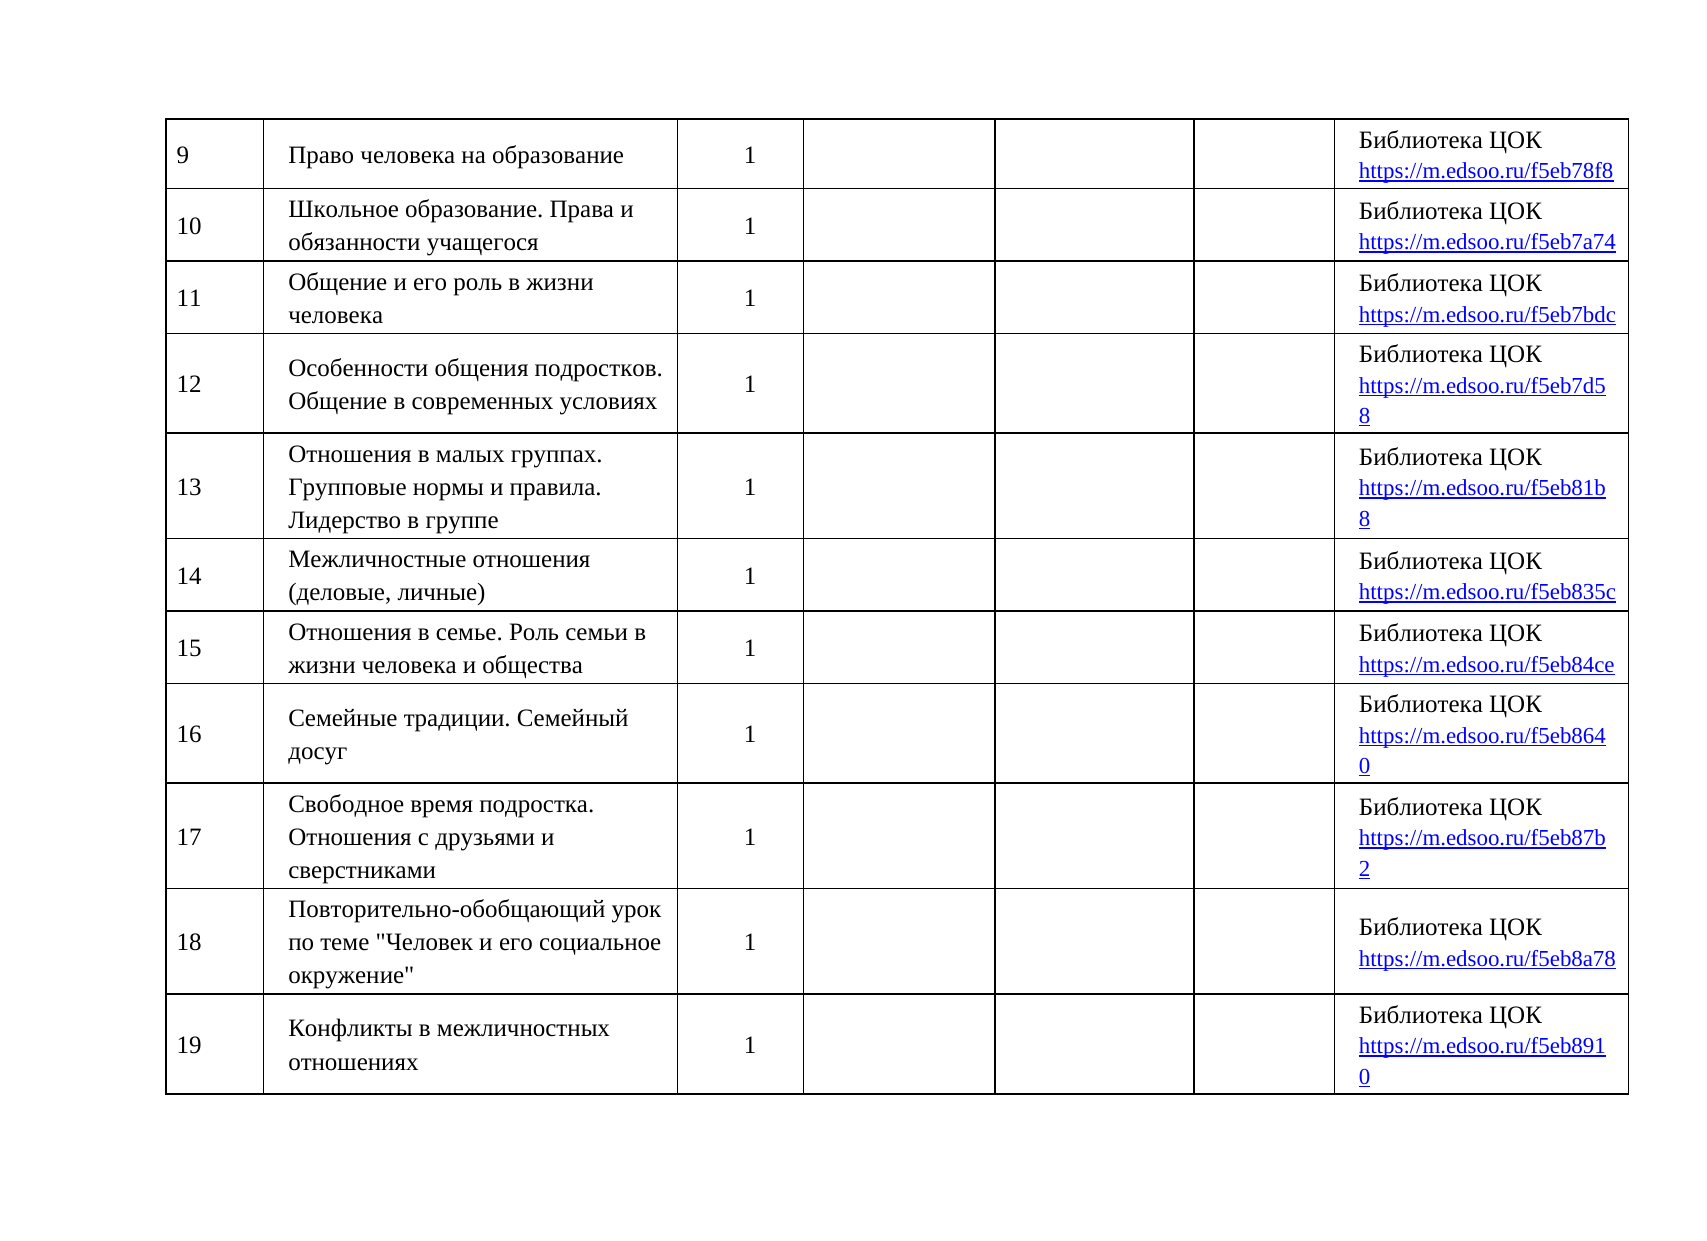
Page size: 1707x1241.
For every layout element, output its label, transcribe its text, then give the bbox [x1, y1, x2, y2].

table_cell [1195, 889, 1334, 993]
table_cell [996, 684, 1193, 782]
table_cell Свободное время подростка. Отношения с друзьями и сверстниками [264, 784, 677, 888]
table_cell [1195, 995, 1334, 1093]
table_cell Школьное образование. Права и обязанности учащегося [264, 189, 677, 260]
table_cell [996, 784, 1193, 888]
table_cell [804, 612, 994, 682]
table_cell [1195, 539, 1334, 610]
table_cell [264, 889, 677, 993]
table_cell [1195, 189, 1334, 260]
table_cell [996, 120, 1193, 188]
table_cell 1 [678, 784, 803, 888]
table_cell 12 [167, 334, 263, 432]
table_cell [1195, 612, 1334, 682]
table_cell Особенности общения подростков. Общение в современных условиях [264, 334, 677, 432]
table_cell 1 [678, 334, 803, 432]
table_cell Библиотека ЦОК https://m.edsoo.ru/f5eb78f8 [1335, 120, 1628, 188]
table_cell 16 [167, 684, 263, 782]
table_cell [804, 539, 994, 610]
table_cell [804, 334, 994, 432]
table_cell Библиотека ЦОК https://m.edsoo.ru/f5eb8910 [1335, 995, 1628, 1093]
table_cell Право человека на образование [264, 120, 677, 188]
table_cell [1195, 784, 1334, 888]
table_cell [804, 189, 994, 260]
table_cell [1195, 262, 1334, 332]
table_cell [996, 262, 1193, 332]
table_cell Библиотека ЦОК https://m.edsoo.ru/f5eb7a74 [1335, 189, 1628, 260]
table_cell [996, 434, 1193, 538]
table_cell [804, 995, 994, 1093]
table_cell Межличностные отношения (деловые, личные) [264, 539, 677, 610]
table_cell 13 [167, 434, 263, 538]
table_cell 1 [678, 889, 803, 993]
table_cell [1195, 334, 1334, 432]
table_cell Отношения в семье. Роль семьи в жизни человека и общества [264, 612, 677, 682]
table_cell [996, 539, 1193, 610]
table_cell 1 [678, 539, 803, 610]
table_cell 18 [167, 889, 263, 993]
table_cell 1 [678, 434, 803, 538]
table_cell 1 [678, 262, 803, 332]
table_cell [804, 889, 994, 993]
table_cell 1 [678, 612, 803, 682]
table_cell [996, 995, 1193, 1093]
table_cell Библиотека ЦОК https://m.edsoo.ru/f5eb84ce [1335, 612, 1628, 682]
table_cell 1 [678, 995, 803, 1093]
table_cell Библиотека ЦОК https://m.edsoo.ru/f5eb81b8 [1335, 434, 1628, 538]
table_cell [996, 889, 1193, 993]
table_cell 1 [678, 684, 803, 782]
table_cell 1 [678, 189, 803, 260]
table_cell 14 [167, 539, 263, 610]
table_cell [804, 784, 994, 888]
table_cell [804, 262, 994, 332]
table_cell Библиотека ЦОК https://m.edsoo.ru/f5eb8640 [1335, 684, 1628, 782]
table_cell Библиотека ЦОК https://m.edsoo.ru/f5eb87b2 [1335, 784, 1628, 888]
table_cell [996, 189, 1193, 260]
table_cell 15 [167, 612, 263, 682]
table_cell [1195, 684, 1334, 782]
table_cell [804, 684, 994, 782]
table_cell 1 [678, 120, 803, 188]
table_cell Общение и его роль в жизни человека [264, 262, 677, 332]
table_cell 19 [167, 995, 263, 1093]
table_cell [1195, 434, 1334, 538]
table_cell Библиотека ЦОК https://m.edsoo.ru/f5eb8a78 [1335, 889, 1628, 993]
table_cell Библиотека ЦОК https://m.edsoo.ru/f5eb835c [1335, 539, 1628, 610]
table_cell Библиотека ЦОК https://m.edsoo.ru/f5eb7bdc [1335, 262, 1628, 332]
table_cell 9 [167, 120, 263, 188]
table_cell [804, 120, 994, 188]
table_cell Библиотека ЦОК https://m.edsoo.ru/f5eb7d58 [1335, 334, 1628, 432]
table_cell Отношения в малых группах. Групповые нормы и правила. Лидерство в группе [264, 434, 677, 538]
table_cell 10 [167, 189, 263, 260]
table_cell [996, 334, 1193, 432]
table_cell [1195, 120, 1334, 188]
table_cell [996, 612, 1193, 682]
table_cell 17 [167, 784, 263, 888]
table_cell Конфликты в межличностных отношениях [264, 995, 677, 1093]
table_cell Семейные традиции. Семейный досуг [264, 684, 677, 782]
table_cell 11 [167, 262, 263, 332]
table_cell [804, 434, 994, 538]
